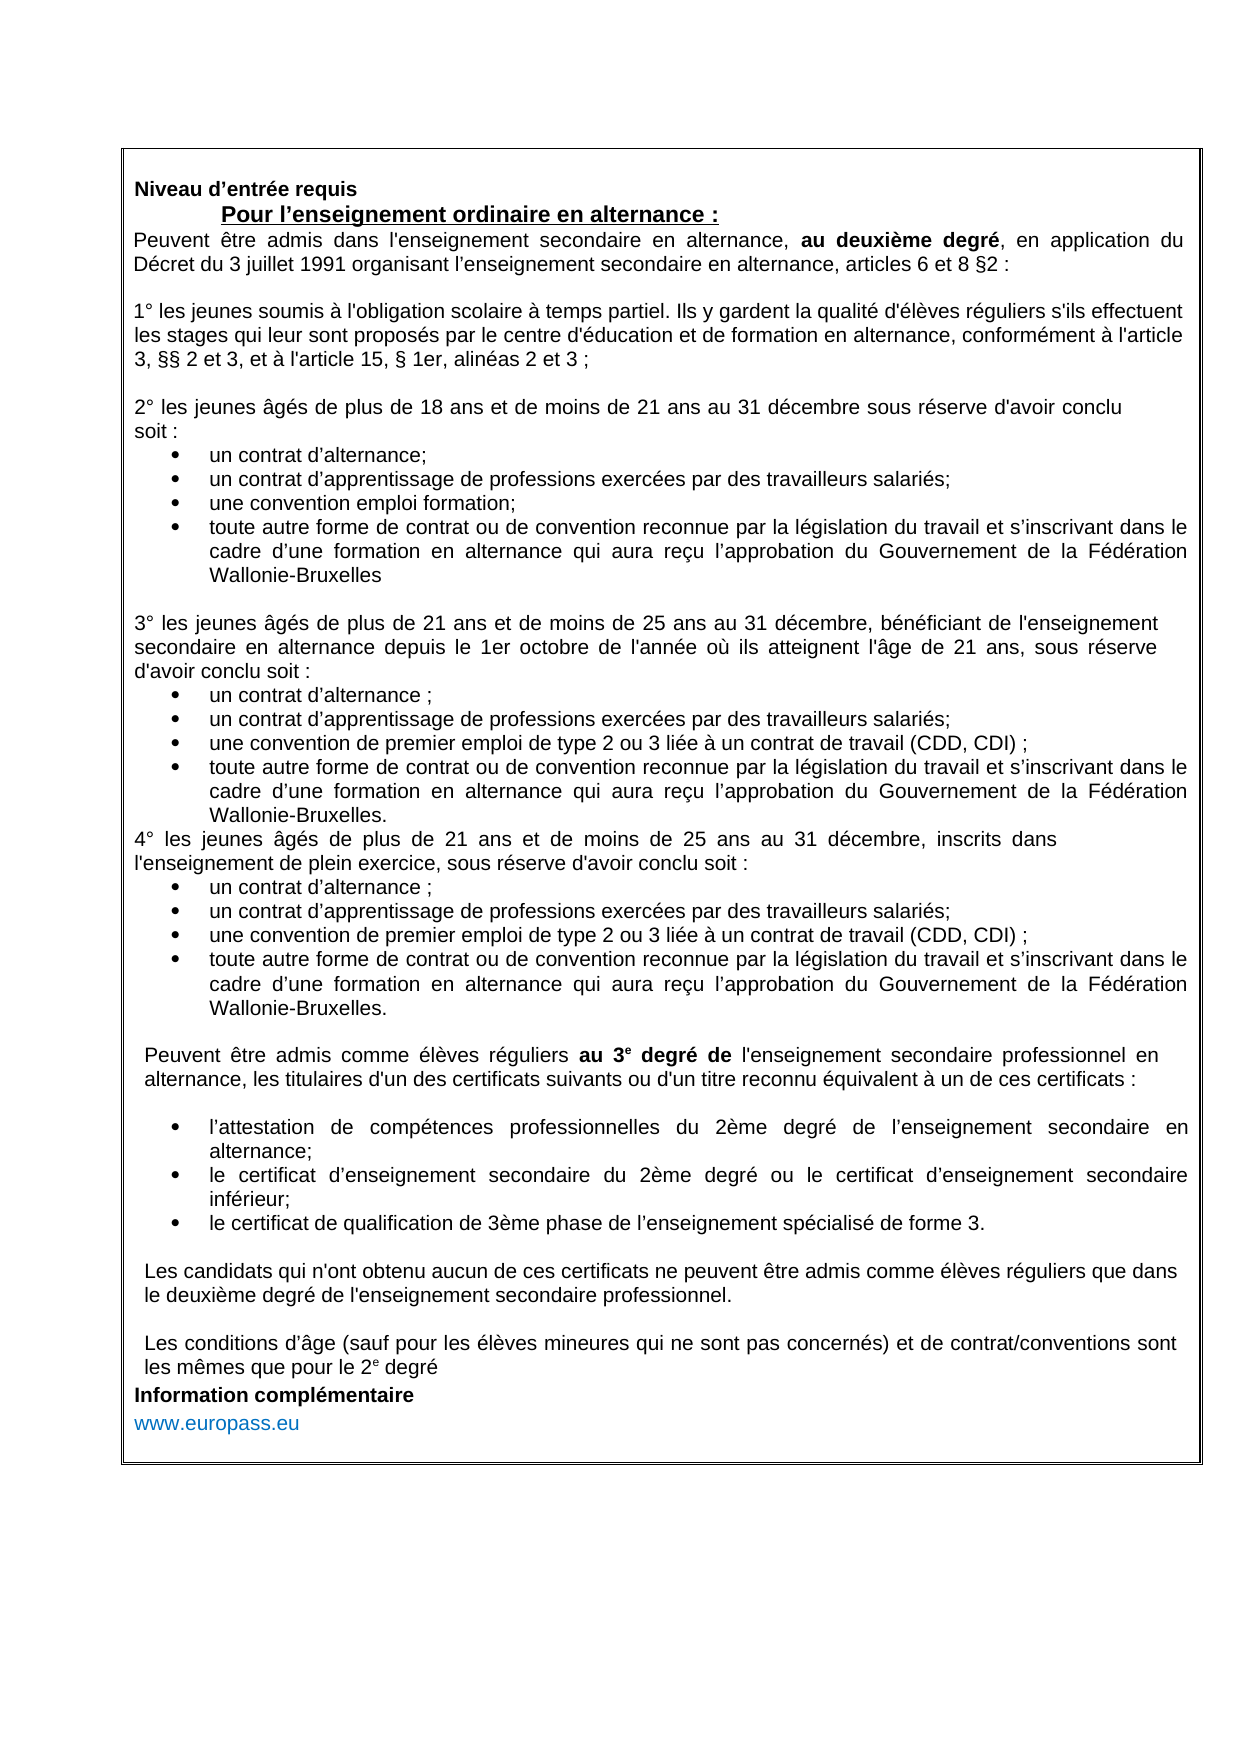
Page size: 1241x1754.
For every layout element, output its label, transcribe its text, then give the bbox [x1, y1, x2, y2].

table_cell Niveau d’entrée requis Pour l’enseignement ordinaire en alternance : Peuvent être admis dans l'enseignement secondaire en alternance, au deuxième degré, en application du Décret du 3 juillet 1991 organisant l’enseignement secondaire en alternance, articles 6 et 8 §2 : 1° les jeunes soumis à l'obligation scolaire à temps partiel. Ils y gardent la qualité d'élèves réguliers s'ils effectuent les stages qui leur sont proposés par le centre d'éducation et de formation en alternance, conformément à l'article 3, §§ 2 et 3, et à l'article 15, § 1er, alinéas 2 et 3 ; 2° les jeunes âgés de plus de 18 ans et de moins de 21 ans au 31 décembre sous réserve d'avoir conclu soit : un contrat d’alternance; un contrat d’apprentissage de professions exercées par des travailleurs salariés; une convention emploi formation; toute autre forme de contrat ou de convention reconnue par la législation du travail et s’inscrivant dans le cadre d’une formation en alternance qui aura reçu l’approbation du Gouvernement de la Fédération Wallonie-Bruxelles 3° les jeunes âgés de plus de 21 ans et de moins de 25 ans au 31 décembre, bénéficiant de l'enseignement secondaire en alternance depuis le 1er octobre de l'année où ils atteignent l'âge de 21 ans, sous réserve d'avoir conclu soit : un contrat d’alternance ; un contrat d’apprentissage de professions exercées par des travailleurs salariés; une convention de premier emploi de type 2 ou 3 liée à un contrat de travail (CDD, CDI) ; toute autre forme de contrat ou de convention reconnue par la législation du travail et s’inscrivant dans le cadre d’une formation en alternance qui aura reçu l’approbation du Gouvernement de la Fédération Wallonie-Bruxelles. 4° les jeunes âgés de plus de 21 ans et de moins de 25 ans au 31 décembre, inscrits dans l'enseignement de plein exercice, sous réserve d'avoir conclu soit : un contrat d’alternance ; un contrat d’apprentissage de professions exercées par des travailleurs salariés; une convention de premier emploi de type 2 ou 3 liée à un contrat de travail (CDD, CDI) ; toute autre forme de contrat ou de convention reconnue par la législation du travail et s’inscrivant dans le cadre d’une formation en alternance qui aura reçu l’approbation du Gouvernement de la Fédération Wallonie-Bruxelles. Peuvent être admis comme élèves réguliers au 3e degré de l'enseignement secondaire professionnel en alternance, les titulaires d'un des certificats suivants ou d'un titre reconnu équivalent à un de ces certificats : l’attestation de compétences professionnelles du 2ème degré de l’enseignement secondaire en alternance; le certificat d’enseignement secondaire du 2ème degré ou le certificat d’enseignement secondaire inférieur; le certificat de qualification de 3ème phase de l’enseignement spécialisé de forme 3. Les candidats qui n'ont obtenu aucun de ces certificats ne peuvent être admis comme élèves réguliers que dans le deuxième degré de l'enseignement secondaire professionnel. Les conditions d’âge (sauf pour les élèves mineures qui ne sont pas concernés) et de contrat/conventions sont les mêmes que pour le 2e degré Information complémentaire www.europass.eu [124, 149, 1199, 1462]
